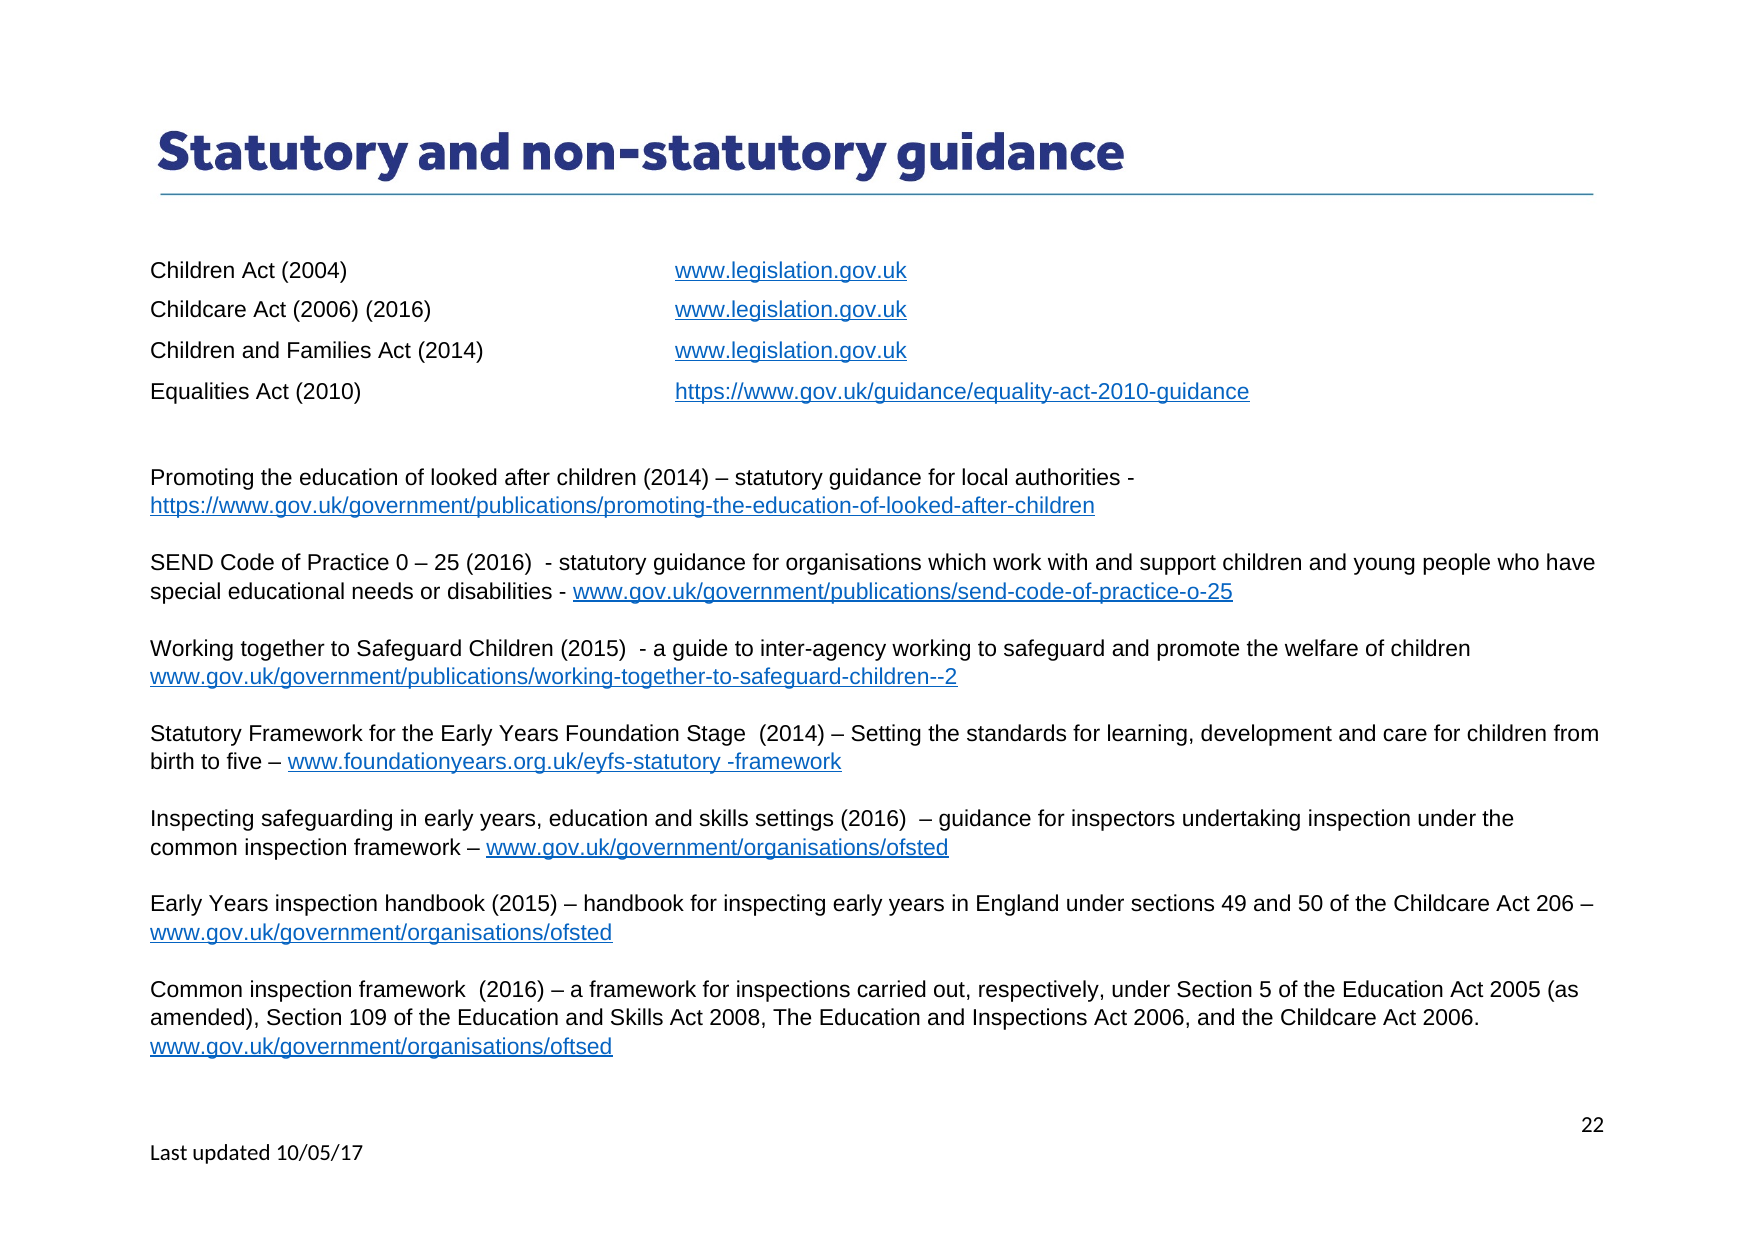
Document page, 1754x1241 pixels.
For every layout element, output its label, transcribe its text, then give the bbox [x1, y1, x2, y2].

text Common inspection framework (2016) – a framework for inspections carried out, respectively, under Section 5 of the Education Act 2005 (as amended), Section 109 of the Education and Skills Act 2008, The Education and Inspections Act 2006, and the Childcare Act 2006. www.gov.uk/government/organisations/oftsed [150, 976, 1604, 1059]
text Promoting the education of looked after children (2014) – statutory guidance for local authorities - https://www.gov.uk/government/publications/promoting-the-education-of-looked-after-children [150, 464, 1604, 519]
text Working together to Safeguard Children (2015) - a guide to inter-agency working to safeguard and promote the welfare of children www.gov.uk/government/publications/working-together-to-safeguard-children--2 [150, 634, 1604, 689]
text Childcare Act (2006) (2016) www.legislation.gov.uk [150, 296, 1604, 322]
text Early Years inspection handbook (2015) – handbook for inspecting early years in England under sections 49 and 50 of the Childcare Act 206 – www.gov.uk/government/organisations/ofsted [150, 890, 1604, 945]
text Children Act (2004) www.legislation.gov.uk [150, 257, 1604, 283]
text SEND Code of Practice 0 – 25 (2016) - statutory guidance for organisations which work with and support children and young people who have special educational needs or disabilities - www.gov.uk/government/publications/send-code-of-practice-o-25 [150, 549, 1604, 604]
picture [150, 118, 1604, 206]
text Statutory Framework for the Early Years Foundation Stage (2014) – Setting the standards for learning, development and care for children from birth to five – www.foundationyears.org.uk/eyfs-statutory -framework [150, 720, 1604, 774]
text Inspecting safeguarding in early years, education and skills settings (2016) – guidance for inspectors undertaking inspection under the common inspection framework – www.gov.uk/government/organisations/ofsted [150, 805, 1604, 860]
text Equalities Act (2010) https://www.gov.uk/guidance/equality-act-2010-guidance [150, 378, 1604, 404]
text Children and Families Act (2014) www.legislation.gov.uk [150, 337, 1604, 363]
